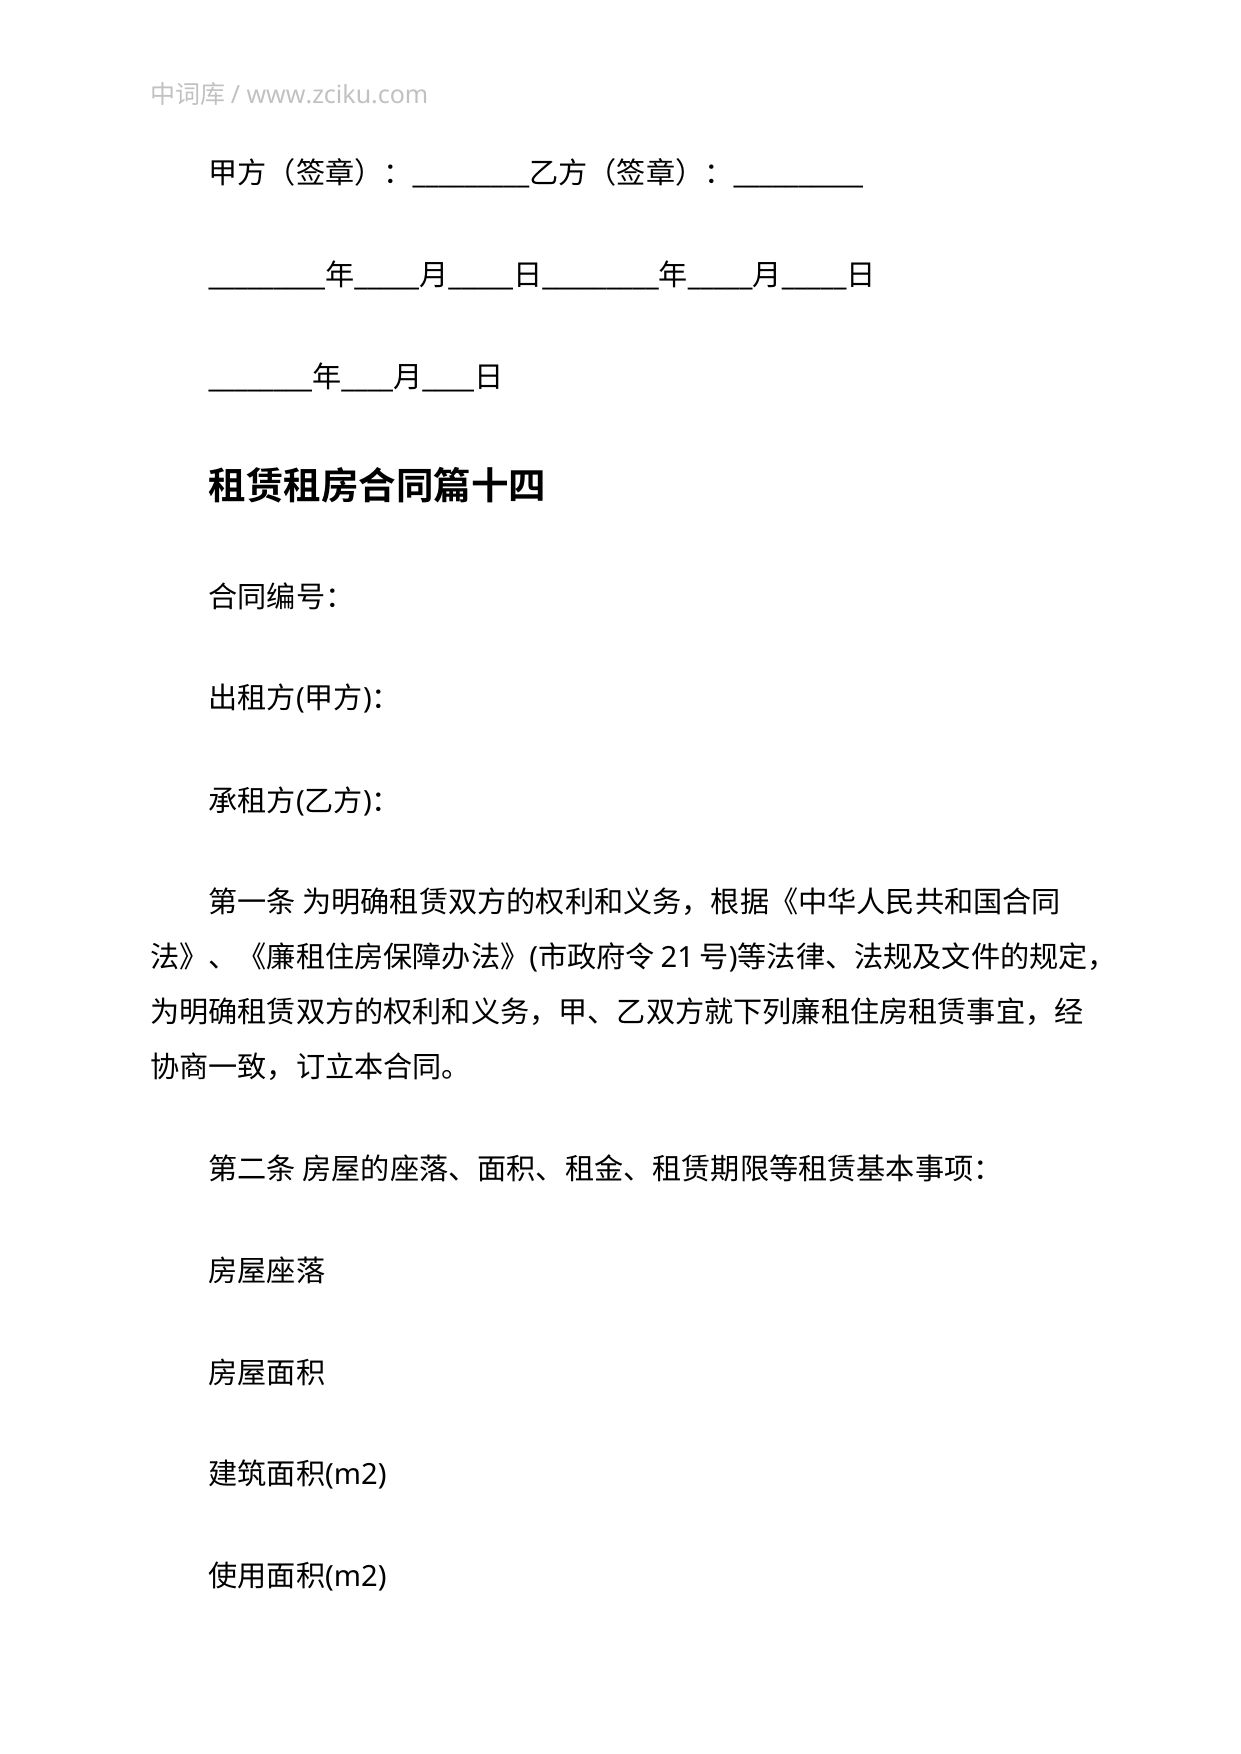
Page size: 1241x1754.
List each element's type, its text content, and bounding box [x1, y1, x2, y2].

text 第一条 为明确租赁双方的权利和义务，根据《中华人民共和国合同法》、《廉租住房保障办法》(市政府令21号)等法律、法规及文件的规定，为明确租赁双方的权利和义务，甲、乙双方就下列廉租住房租赁事宜，经协商一致，订立本合同。 [150, 879, 1090, 1086]
text 甲方（签章）：_________乙方（签章）：__________ [150, 150, 1090, 192]
text ________年____月____日 [150, 354, 1090, 396]
text 第二条 房屋的座落、面积、租金、租赁期限等租赁基本事项： [150, 1146, 1090, 1188]
text 承租方(乙方)： [150, 777, 1090, 819]
text 出租方(甲方)： [150, 675, 1090, 717]
text 建筑面积(m2) [150, 1451, 1090, 1493]
text 租赁租房合同篇十四 [150, 456, 1090, 510]
text 使用面积(m2) [150, 1553, 1090, 1595]
text _________年_____月_____日_________年_____月_____日 [150, 252, 1090, 294]
text 房屋座落 [150, 1247, 1090, 1290]
text 合同编号： [150, 573, 1090, 616]
text 房屋面积 [150, 1349, 1090, 1391]
